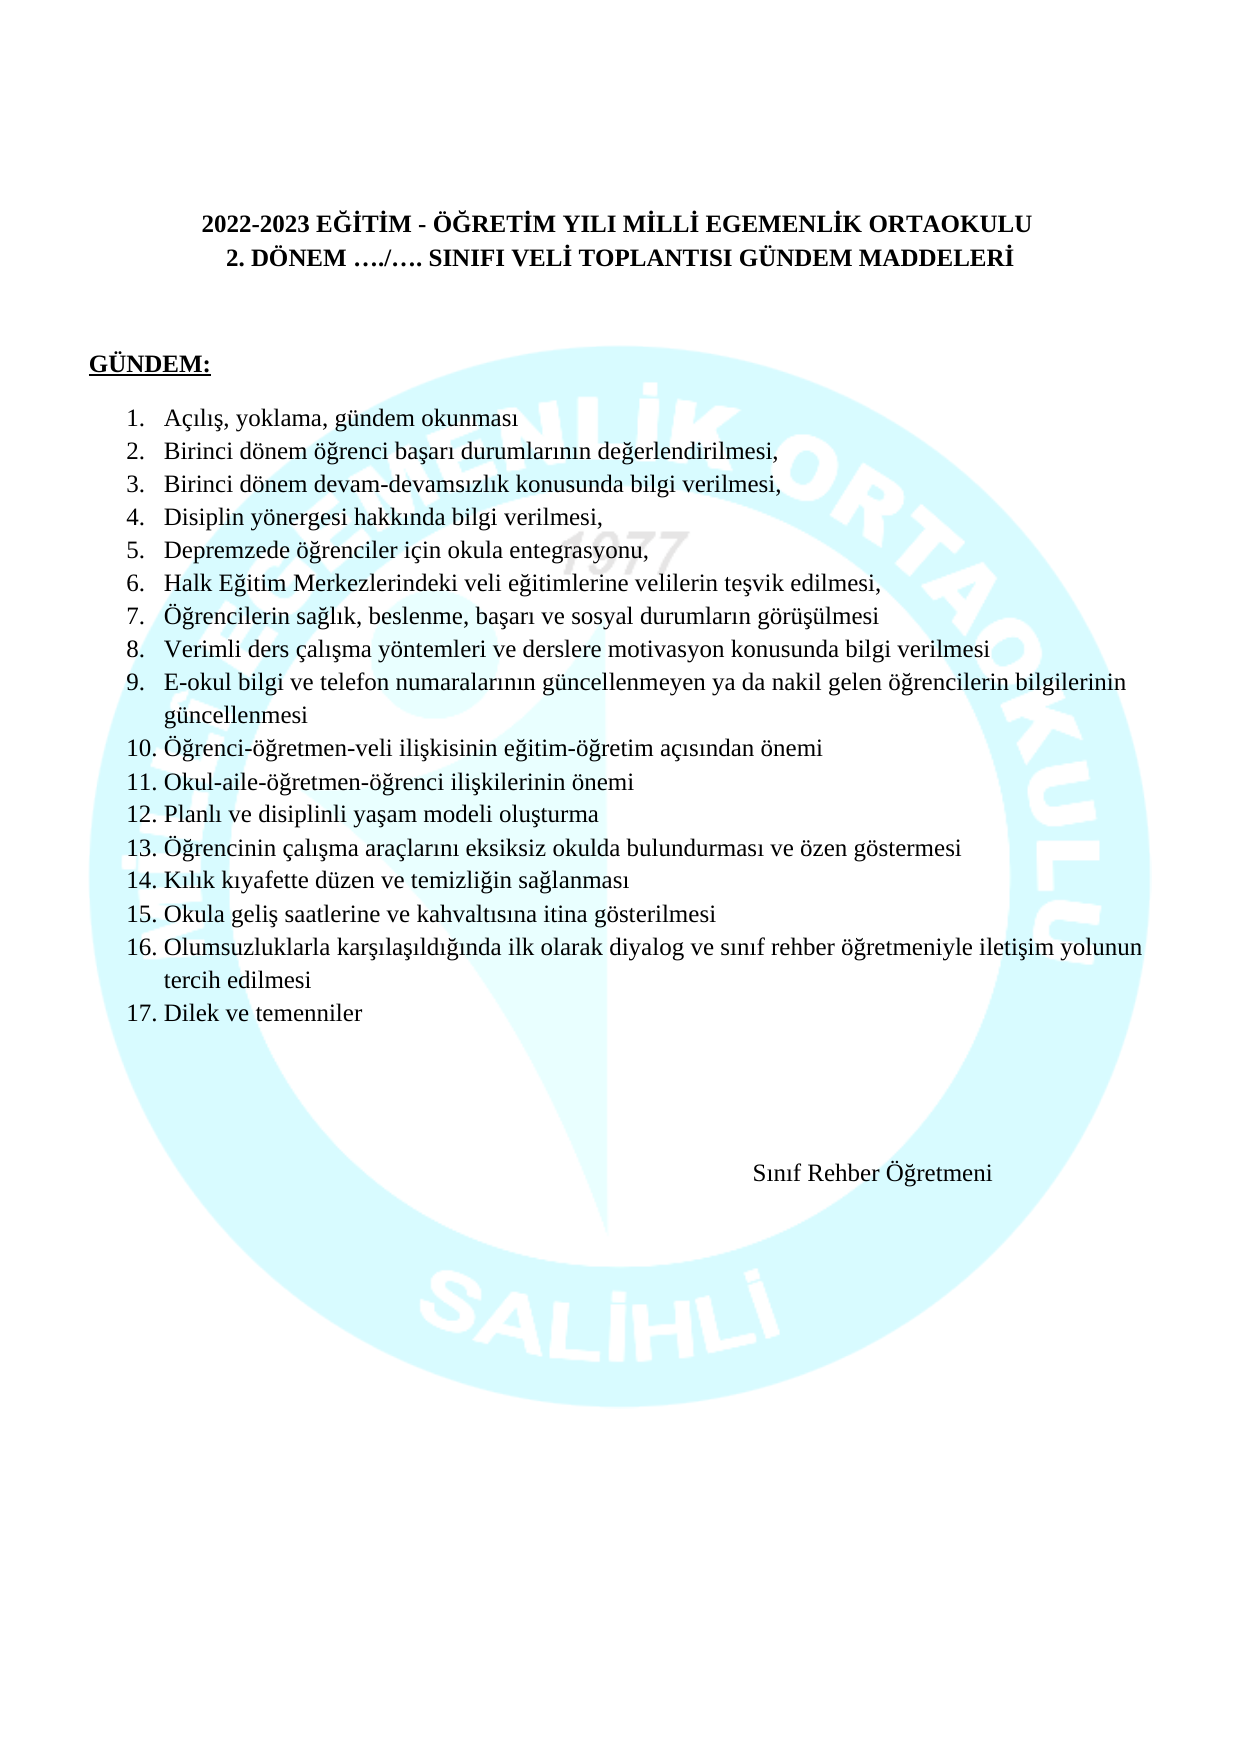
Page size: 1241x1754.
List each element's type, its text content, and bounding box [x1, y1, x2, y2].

list Planlı ve disiplinli yaşam modeli oluşturma [126, 799, 1152, 828]
text 2022-2023 EĞİTİM - ÖĞRETİM YILI MİLLİ EGEMENLİK ORTAOKULU 2. DÖNEM …./…. SINIFI VELİ TOPLANTISI GÜNDEM MADDELERİ [89, 209, 1152, 271]
list Birinci dönem devam-devamsızlık konusunda bilgi verilmesi, [126, 469, 1152, 498]
list Verimli ders çalışma yöntemleri ve derslere motivasyon konusunda bilgi verilmesi [126, 634, 1152, 663]
text Sınıf Rehber Öğretmeni [679, 1158, 1152, 1187]
list Halk Eğitim Merkezlerindeki veli eğitimlerine velilerin teşvik edilmesi, [126, 568, 1152, 597]
list Birinci dönem öğrenci başarı durumlarının değerlendirilmesi, [126, 436, 1152, 465]
list Açılış, yoklama, gündem okunması [126, 403, 1152, 432]
list Kılık kıyafette düzen ve temizliğin sağlanması [126, 866, 1152, 894]
list Öğrencinin çalışma araçlarını eksiksiz okulda bulundurması ve özen göstermesi [126, 833, 1152, 861]
list Olumsuzluklarla karşılaşıldığında ilk olarak diyalog ve sınıf rehber öğretmeniyle iletişim yolunun tercih edilmesi [126, 932, 1152, 993]
list Disiplin yönergesi hakkında bilgi verilmesi, [126, 502, 1152, 531]
list Okul-aile-öğretmen-öğrenci ilişkilerinin önemi [126, 767, 1152, 795]
list Dilek ve temenniler [126, 998, 1152, 1026]
list E-okul bilgi ve telefon numaralarının güncellenmeyen ya da nakil gelen öğrencilerin bilgilerinin güncellenmesi [126, 667, 1152, 729]
list Depremzede öğrenciler için okula entegrasyonu, [126, 535, 1152, 564]
list Öğrenci-öğretmen-veli ilişkisinin eğitim-öğretim açısından önemi [126, 733, 1152, 762]
list Okula geliş saatlerine ve kahvaltısına itina gösterilmesi [126, 899, 1152, 927]
text GÜNDEM: [89, 349, 1152, 378]
list Öğrencilerin sağlık, beslenme, başarı ve sosyal durumların görüşülmesi [126, 601, 1152, 630]
